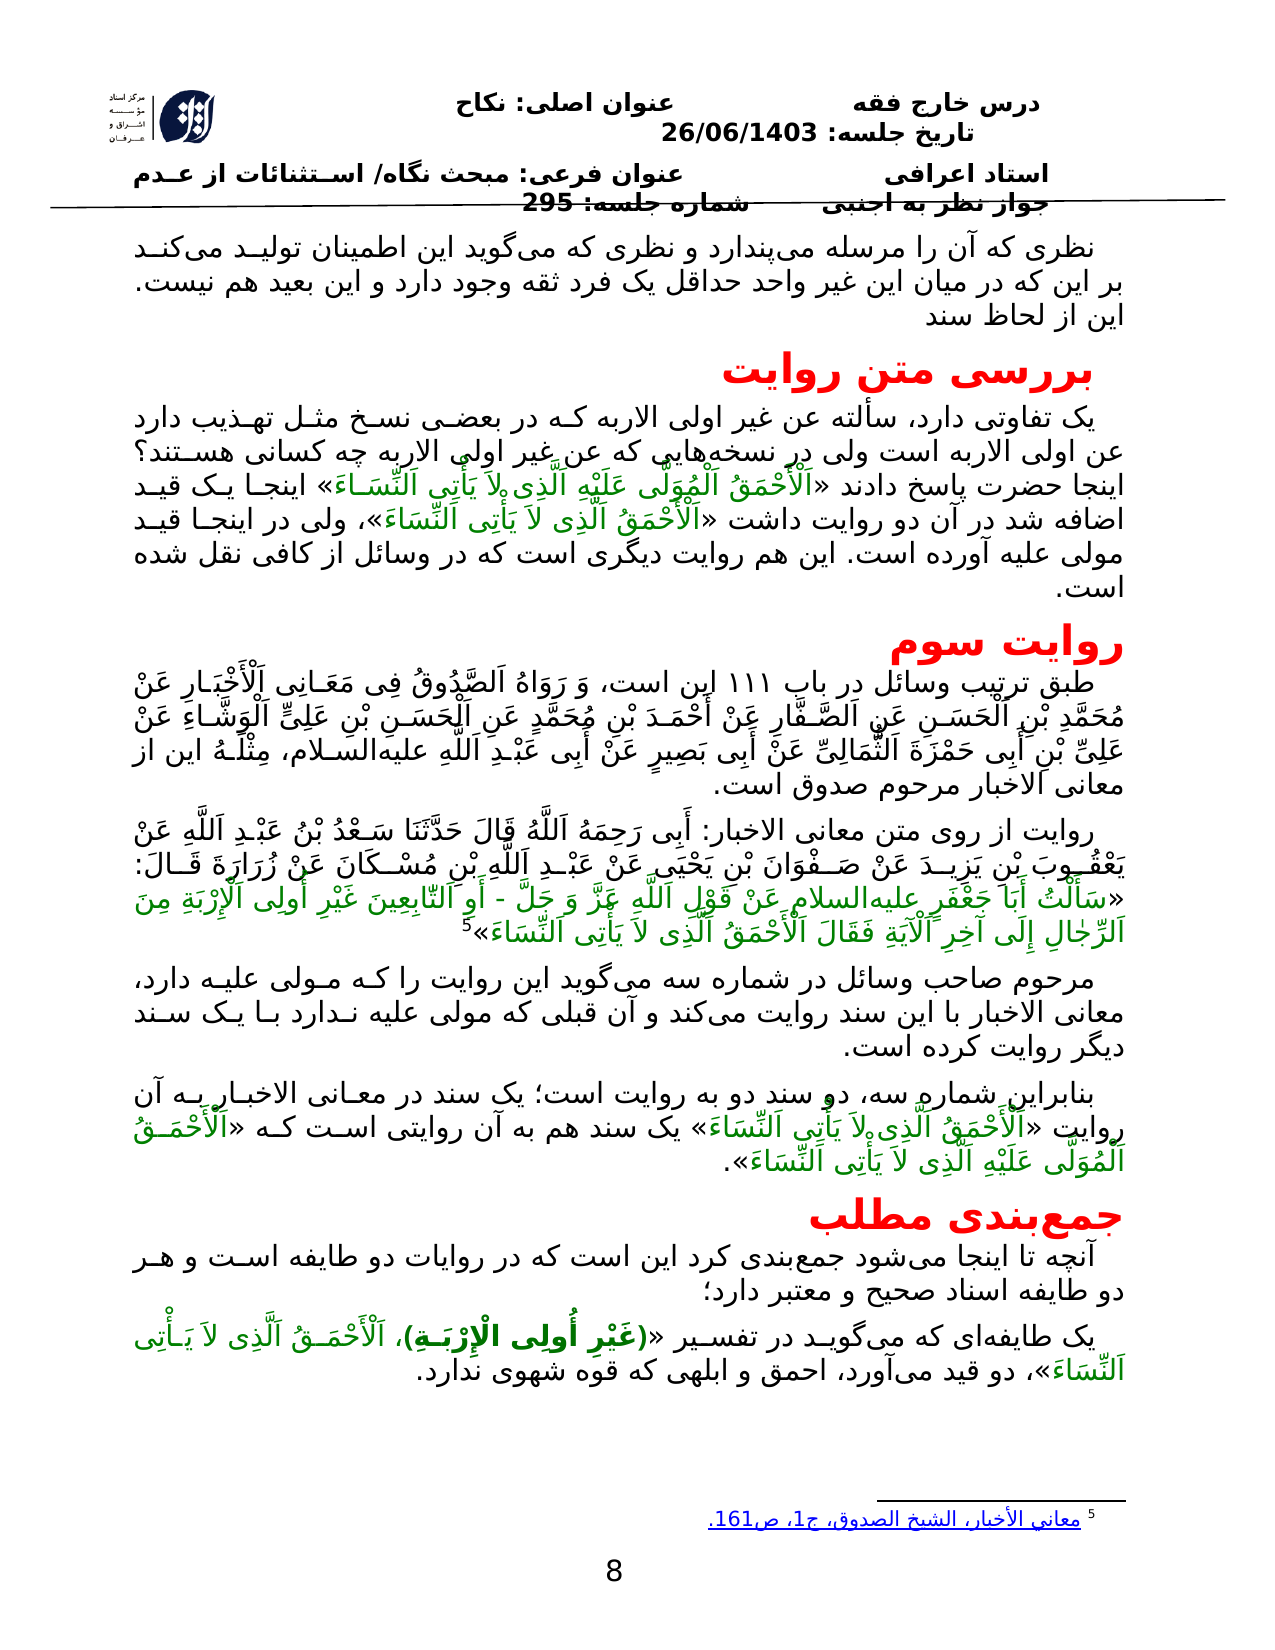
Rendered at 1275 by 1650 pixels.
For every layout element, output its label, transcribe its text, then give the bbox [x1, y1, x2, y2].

subtitle جمع‌بندی مطلب [133, 1191, 1125, 1239]
subtitle روایت سوم [133, 617, 1125, 665]
text روایت از روی متن معانی الاخبار: أَبِی رَحِمَهُ اَللَّهُ قَالَ حَدَّثَنَا سَعْدُ بْنُ عَبْدِ اَللَّهِ عَنْ یَعْقُوبَ بْنِ یَزِیدَ عَنْ صَفْوَانَ بْنِ یَحْیَی عَنْ عَبْدِ اَللَّهِ بْنِ مُسْکَانَ عَنْ زُرَارَةَ قَالَ: «سَأَلْتُ أَبَا جَعْفَرٍ علیه‌السلام عَنْ قَوْلِ اَللَّهِ عَزَّ وَ جَلَّ - أَوِ اَلتّٰابِعِینَ غَیْرِ أُولِی اَلْإِرْبَةِ مِنَ اَلرِّجٰالِ إِلَی آخِرِ اَلْآیَةِ فَقَالَ اَلْأَحْمَقُ اَلَّذِی لاَ یَأْتِی اَلنِّسَاءَ» [133, 813, 1125, 949]
text مرحوم صاحب وسائل در شماره سه می‌گوید این روایت را که مولی علیه دارد، معانی الاخبار با این سند روایت می‌کند و آن قبلی که مولی علیه ندارد با یک سند دیگر روایت کرده است. [133, 962, 1125, 1064]
picture [102, 86, 215, 146]
text آنچه تا اینجا می‌شود جمع‌بندی کرد این است که در روایات دو طایفه است و هر دو طایفه اسناد صحیح و معتبر دارد؛ [133, 1239, 1125, 1307]
text نظری که آن را مرسله می‌پندارد و نظری که می‌گوید این اطمینان تولید می‌کند بر این که در میان این غیر واحد حداقل یک فرد ثقه وجود دارد و این بعید هم نیست. این از لحاظ سند [133, 230, 1125, 332]
text یک تفاوتی دارد، سألته عن غیر اولی الاربه که در بعضی نسخ مثل تهذیب دارد عن اولی الاربه است ولی در نسخه‌هایی که عن غیر اولی الاربه چه کسانی هستند؟ اینجا حضرت پاسخ دادند «اَلْأَحْمَقُ اَلْمُوَلَّی عَلَیْهِ اَلَّذِی لاَ یَأْتِی اَلنِّسَاءَ» اینجا یک قید اضافه شد در آن دو روایت داشت «اَلْأَحْمَقُ اَلَّذِی لاَ یَأْتِی اَلنِّسَاءَ»، ولی در اینجا قید مولی علیه آورده است. این هم روایت دیگری است که در وسائل از کافی نقل شده است. [133, 400, 1125, 604]
text طبق ترتیب وسائل در باب ۱۱۱ این است، وَ رَوَاهُ اَلصَّدُوقُ فِی مَعَانِی اَلْأَخْبَارِ عَنْ مُحَمَّدِ بْنِ اَلْحَسَنِ عَنِ اَلصَّفَّارِ عَنْ أَحْمَدَ بْنِ مُحَمَّدٍ عَنِ اَلْحَسَنِ بْنِ عَلِیٍّ اَلْوَشَّاءِ عَنْ عَلِیِّ بْنِ أَبِی حَمْزَةَ اَلثُّمَالِیِّ عَنْ أَبِی بَصِیرٍ عَنْ أَبِی عَبْدِ اَللَّهِ علیه‌السلام، مِثْلَهُ این از معانی الاخبار مرحوم صدوق است. [133, 665, 1125, 801]
subtitle بررسی متن روایت [133, 345, 1125, 393]
text بنابراین شماره سه، دو سند دو به روایت است؛ یک سند در معانی الاخبار به آن روایت «اَلْأَحْمَقُ اَلَّذِی لاَ یَأْتِی اَلنِّسَاءَ» یک سند هم به آن روایتی است که «اَلْأَحْمَقُ اَلْمُوَلَّی عَلَیْهِ اَلَّذِی لاَ یَأْتِی اَلنِّسَاءَ». [133, 1076, 1125, 1178]
text یک طایفه‌ای که می‌گوید در تفسیر «﴿غَیْرِ أُولِی الْإِرْبَةِ﴾، اَلْأَحْمَقُ اَلَّذِی لاَ یَأْتِی اَلنِّسَاءَ»، دو قید می‌آورد، احمق و ابلهی که قوه شهوی ندارد. [133, 1319, 1125, 1387]
